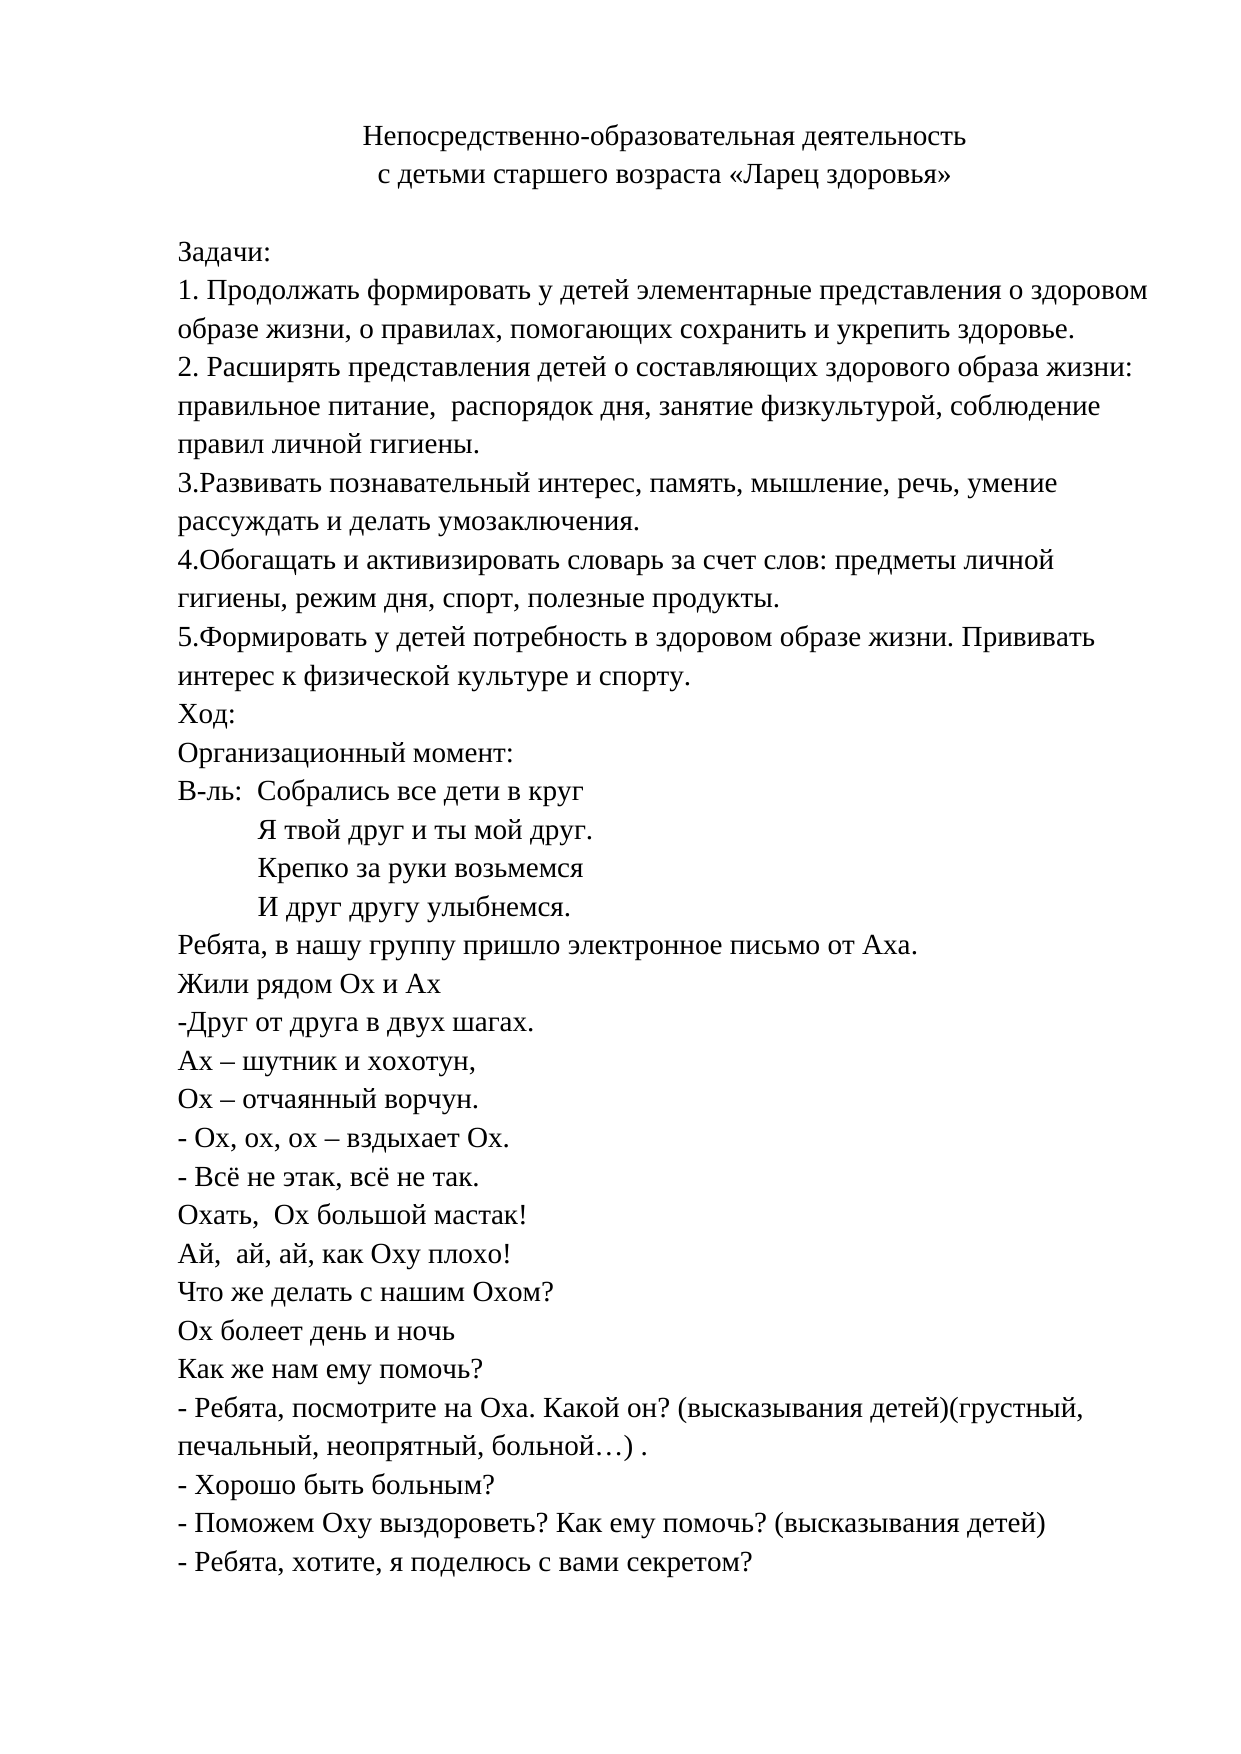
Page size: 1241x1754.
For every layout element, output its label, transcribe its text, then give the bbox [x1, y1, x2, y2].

text - Ребята, хотите, я поделюсь с вами секретом? [177, 1544, 1152, 1578]
text Организационный момент: [177, 735, 1152, 768]
text В-ль: Собрались все дети в круг [177, 773, 1152, 807]
text Охать, Ох большой мастак! [177, 1197, 1152, 1231]
text Ах – шутник и хохотун, [177, 1043, 1152, 1077]
text с детьми старшего возраста «Ларец здоровья» [177, 157, 1152, 190]
text Ребята, в нашу группу пришло электронное письмо от Аха. [177, 927, 1152, 961]
text Что же делать с нашим Охом? [177, 1274, 1152, 1308]
text - Хорошо быть больным? [177, 1467, 1152, 1501]
text Задачи: [177, 234, 1152, 267]
text 1. Продолжать формировать у детей элементарные представления о здоровом образе жизни, о правилах, помогающих сохранить и укрепить здоровье. [177, 272, 1152, 344]
text - Поможем Оху выздороветь? Как ему помочь? (высказывания детей) [177, 1506, 1152, 1539]
text - Ох, ох, ох – вздыхает Ох. [177, 1120, 1152, 1154]
text Ох – отчаянный ворчун. [177, 1082, 1152, 1115]
text Жили рядом Ох и Ах [177, 966, 1152, 999]
text Крепко за руки возьмемся [177, 850, 1152, 884]
text Как же нам ему помочь? [177, 1351, 1152, 1385]
text - Ребята, посмотрите на Оха. Какой он? (высказывания детей)(грустный, печальный, неопрятный, больной…) . [177, 1390, 1152, 1462]
text Ох болеет день и ночь [177, 1313, 1152, 1346]
text 2. Расширять представления детей о составляющих здорового образа жизни: правильное питание, распорядок дня, занятие физкультурой, соблюдение правил личной гигиены. [177, 349, 1152, 460]
text - Всё не этак, всё не так. [177, 1159, 1152, 1192]
text Непосредственно-образовательная деятельность [177, 118, 1152, 152]
text Я твой друг и ты мой друг. [177, 812, 1152, 845]
text 5.Формировать у детей потребность в здоровом образе жизни. Прививать интерес к физической культуре и спорту. [177, 619, 1152, 691]
text Ай, ай, ай, как Оху плохо! [177, 1236, 1152, 1269]
text Ход: [177, 696, 1152, 730]
text И друг другу улыбнемся. [177, 889, 1152, 922]
text 3.Развивать познавательный интерес, память, мышление, речь, умение рассуждать и делать умозаключения. [177, 465, 1152, 537]
text 4.Обогащать и активизировать словарь за счет слов: предметы личной гигиены, режим дня, спорт, полезные продукты. [177, 542, 1152, 614]
text -Друг от друга в двух шагах. [177, 1004, 1152, 1038]
